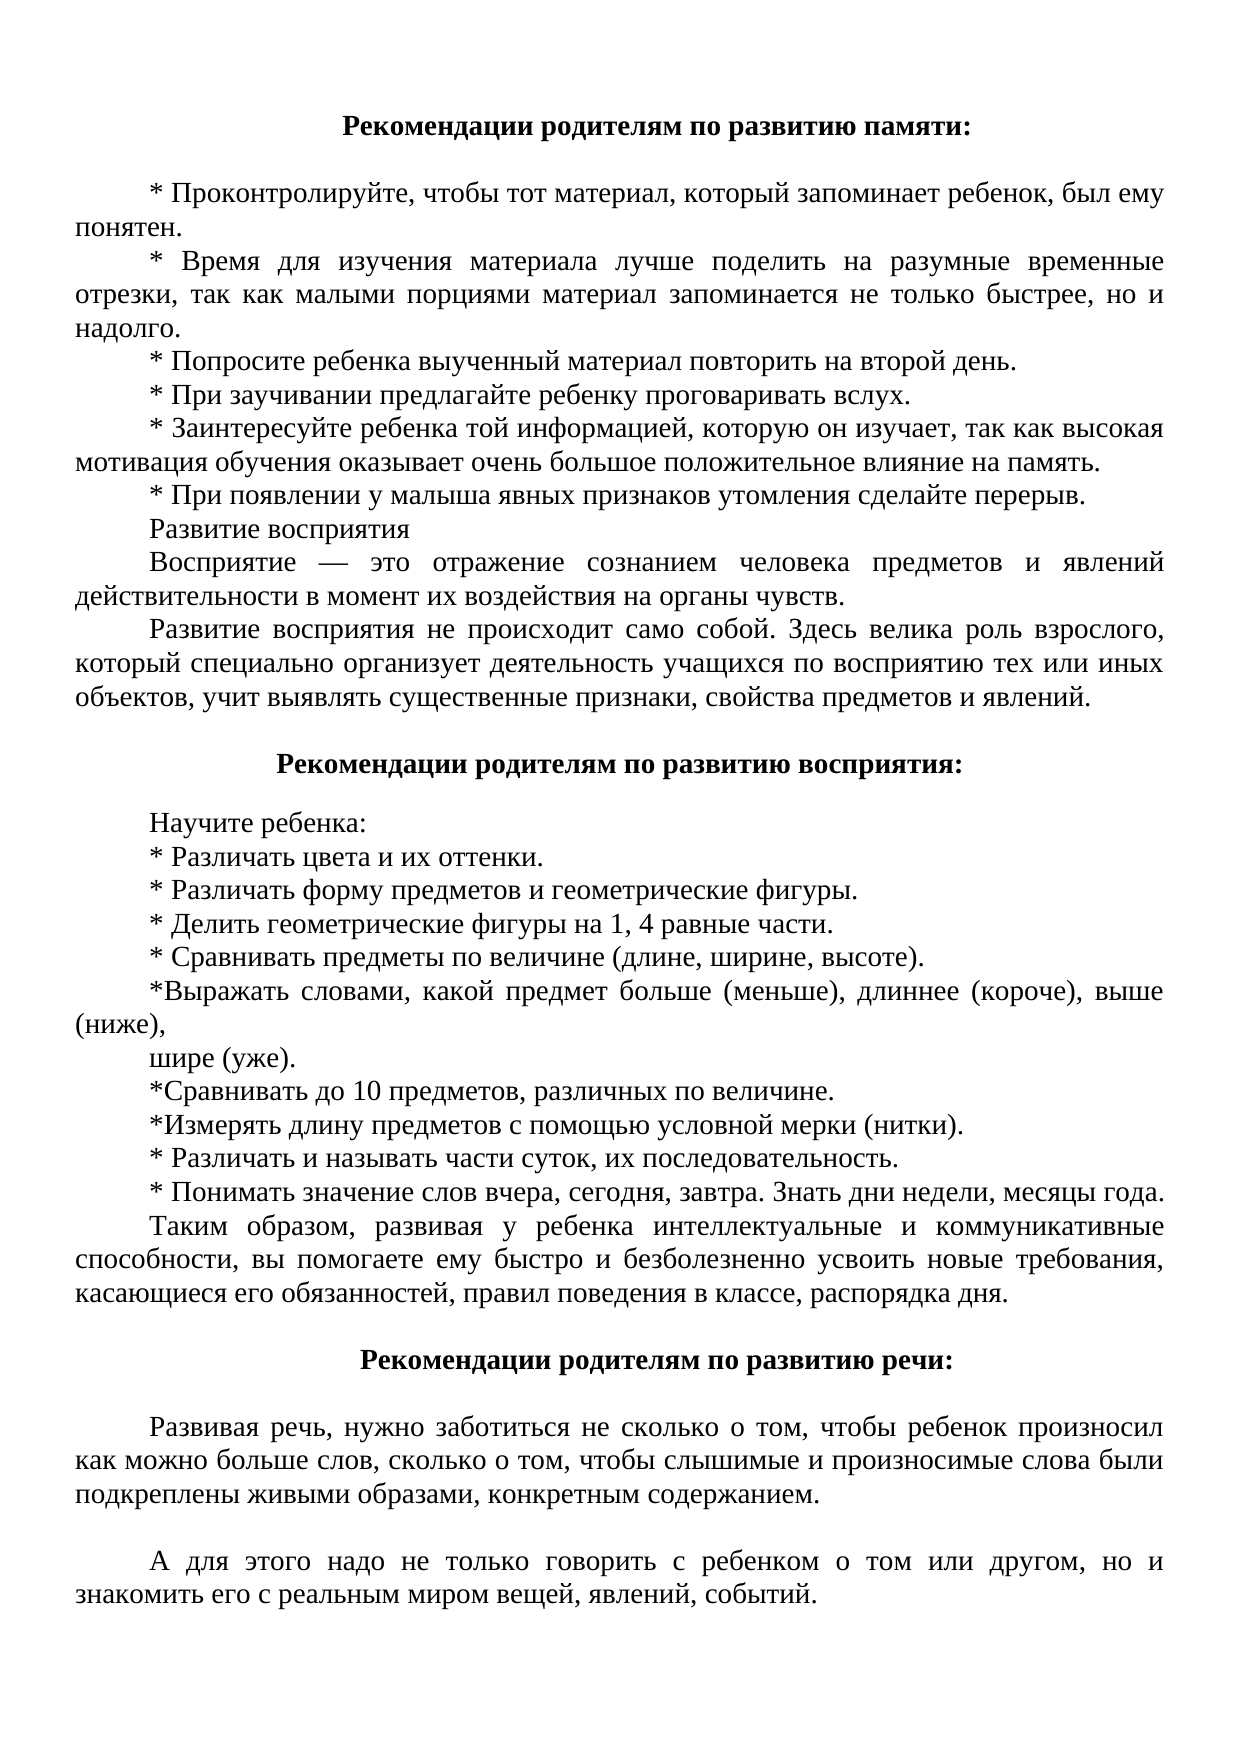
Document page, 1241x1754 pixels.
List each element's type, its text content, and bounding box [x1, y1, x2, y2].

text Развивая речь, нужно заботиться не сколько о том, чтобы ребенок произносил как можно больше слов, сколько о том, чтобы слышимые и произносимые слова были подкреплены живыми образами, конкретным содержанием. [75, 1409, 1165, 1509]
text Восприятие — это отражение сознанием человека предметов и явлений действительности в момент их воздействия на органы чувств. [75, 544, 1165, 612]
text * Время для изучения материала лучше поделить на разумные временные отрезки, так как малыми порциями материал запоминается не только быстрее, но и надолго. [75, 243, 1165, 343]
text шире (уже). [75, 1040, 1165, 1073]
text *Сравнивать до 10 предметов, различных по величине. [75, 1073, 1165, 1107]
text Научите ребенка: [75, 805, 1165, 839]
text *Измерять длину предметов с помощью условной мерки (нитки). [75, 1107, 1165, 1141]
text * Делить геометрические фигуры на 1, 4 равные части. [75, 906, 1165, 939]
text * Различать и называть части суток, их последовательность. [75, 1141, 1165, 1174]
text * При заучивании предлагайте ребенку проговаривать вслух. [75, 377, 1165, 410]
text * При появлении у малыша явных признаков утомления сделайте перерыв. [75, 477, 1165, 511]
text Рекомендации родителям по развитию восприятия: [75, 746, 1165, 779]
text * Различать цвета и их оттенки. [75, 839, 1165, 872]
text Развитие восприятия не происходит само собой. Здесь велика роль взрослого, который специально организует деятельность учащихся по восприятию тех или иных объектов, учит выявлять существенные признаки, свойства предметов и явлений. [75, 612, 1165, 712]
text Рекомендации родителям по развитию памяти: [75, 108, 1165, 142]
text Рекомендации родителям по развитию речи: [75, 1342, 1165, 1375]
text * Сравнивать предметы по величине (длине, ширине, высоте). [75, 939, 1165, 973]
text * Понимать значение слов вчера, сегодня, завтра. Знать дни недели, месяцы года. [75, 1174, 1165, 1208]
text * Проконтролируйте, чтобы тот материал, который запоминает ребенок, был ему понятен. [75, 176, 1165, 243]
text А для этого надо не только говорить с ребенком о том или другом, но и знакомить его с реальным миром вещей, явлений, событий. [75, 1543, 1165, 1610]
text *Выражать словами, какой предмет больше (меньше), длиннее (короче), выше (ниже), [75, 973, 1165, 1040]
text * Различать форму предметов и геометрические фигуры. [75, 872, 1165, 906]
text Таким образом, развивая у ребенка интеллектуальные и коммуникативные способности, вы помогаете ему быстро и безболезненно усвоить новые требования, касающиеся его обязанностей, правил поведения в классе, распорядка дня. [75, 1208, 1165, 1308]
text Развитие восприятия [75, 511, 1165, 544]
text * Заинтересуйте ребенка той информацией, которую он изучает, так как высокая мотивация обучения оказывает очень большое положительное влияние на память. [75, 410, 1165, 477]
text * Попросите ребенка выученный материал повторить на второй день. [75, 343, 1165, 377]
